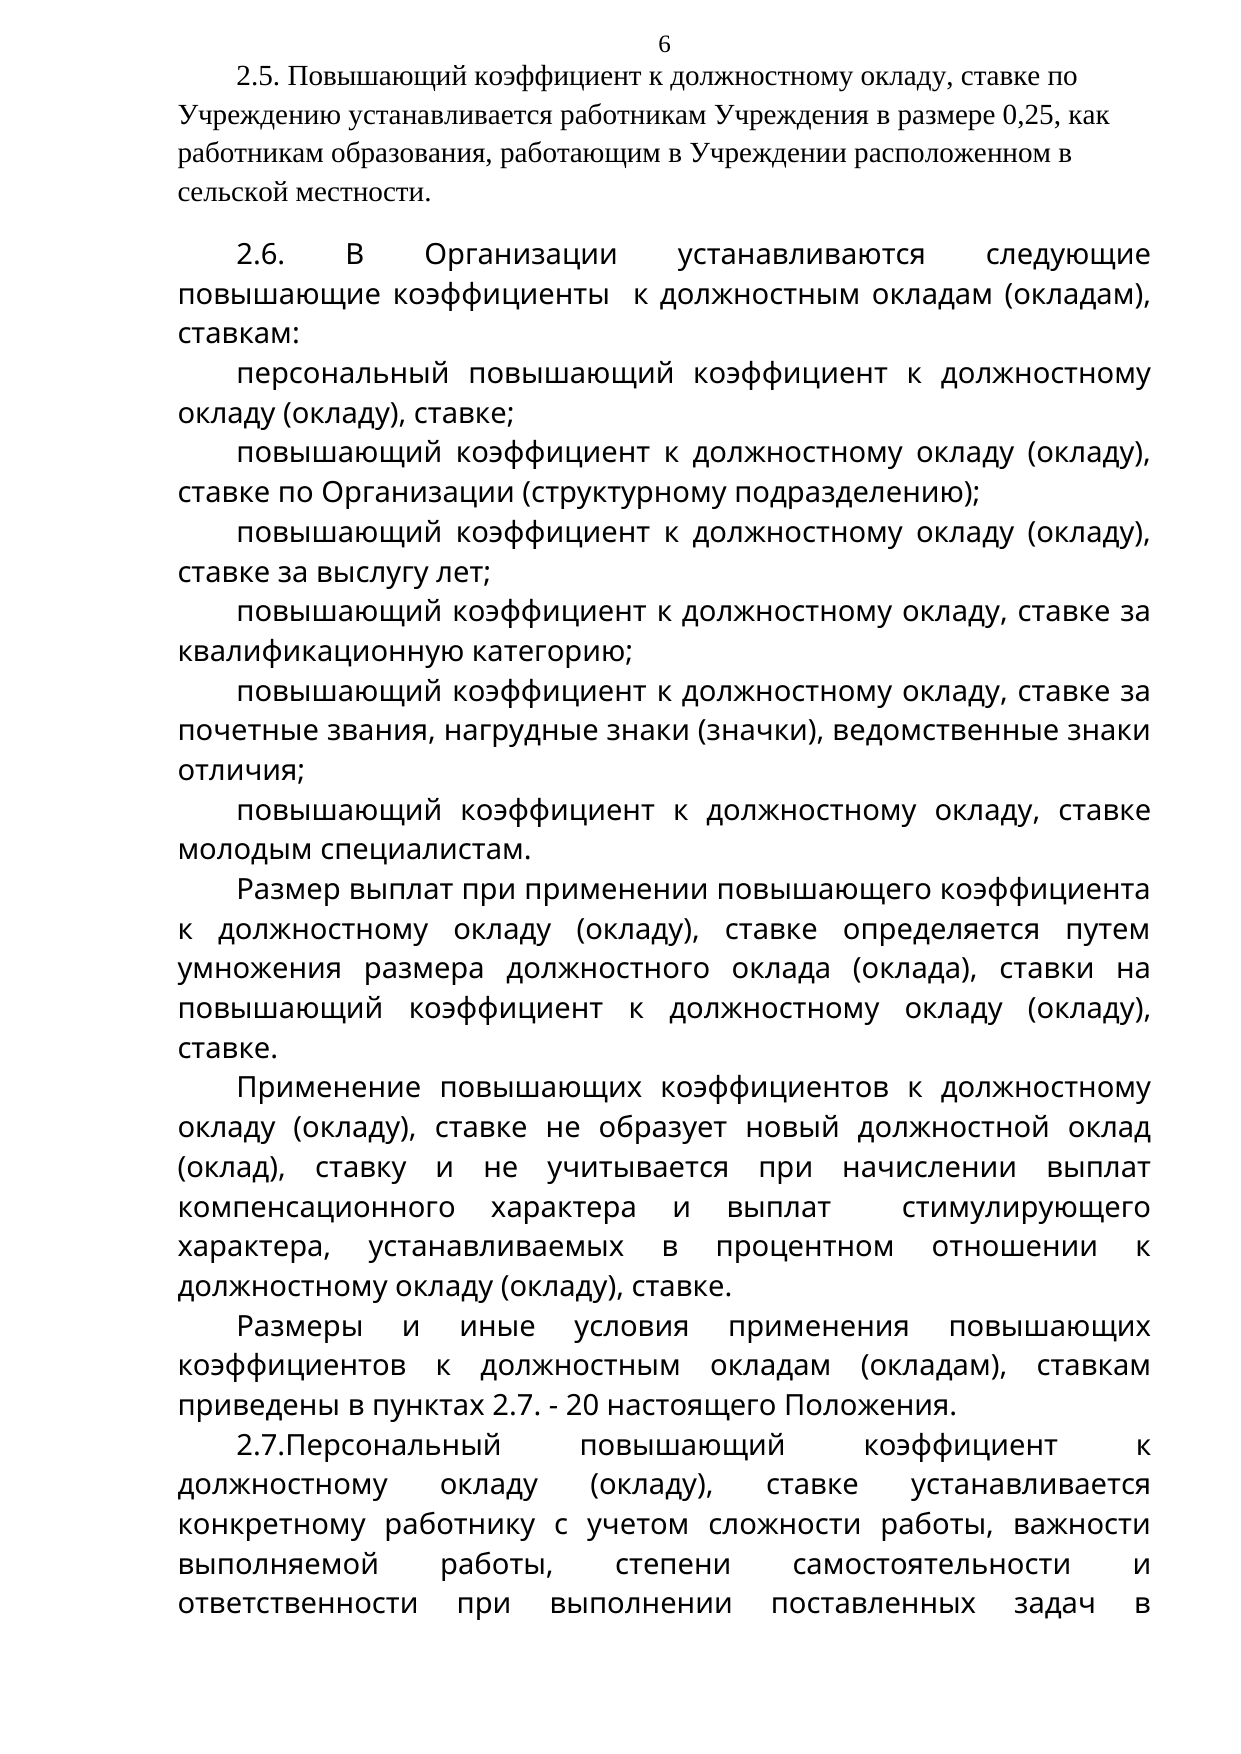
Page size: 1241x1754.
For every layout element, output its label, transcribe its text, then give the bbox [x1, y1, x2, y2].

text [177, 1424, 1152, 1622]
text 2.5. Повышающий коэффициент к должностному окладу, ставке по Учреждению устанавливается работникам Учреждения в размере 0,25, как работникам образования, работающим в Учреждении расположенном в сельской местности. [177, 58, 1152, 207]
text повышающий коэффициент к должностному окладу (окладу), ставке по Организации (структурному подразделению); [177, 432, 1152, 511]
text повышающий коэффициент к должностному окладу, ставке за квалификационную категорию; [177, 591, 1152, 670]
text 2.6. В Организации устанавливаются следующие повышающие коэффициенты к должностным окладам (окладам), ставкам: [177, 233, 1152, 352]
text повышающий коэффициент к должностному окладу (окладу), ставке за выслугу лет; [177, 511, 1152, 591]
text повышающий коэффициент к должностному окладу, ставке за почетные звания, нагрудные знаки (значки), ведомственные знаки отличия; [177, 670, 1152, 789]
text Размер выплат при применении повышающего коэффициента к должностному окладу (окладу), ставке определяется путем умножения размера должностного оклада (оклада), ставки на повышающий коэффициент к должностному окладу (окладу), ставке. [177, 868, 1152, 1067]
text Применение повышающих коэффициентов к должностному окладу (окладу), ставке не образует новый должностной оклад (оклад), ставку и не учитывается при начислении выплат компенсационного характера и выплат стимулирующего характера, устанавливаемых в процентном отношении к должностному окладу (окладу), ставке. [177, 1067, 1152, 1305]
text персональный повышающий коэффициент к должностному окладу (окладу), ставке; [177, 352, 1152, 432]
text Размеры и иные условия применения повышающих коэффициентов к должностным окладам (окладам), ставкам приведены в пунктах 2.7. - 20 настоящего Положения. [177, 1305, 1152, 1424]
text повышающий коэффициент к должностному окладу, ставке молодым специалистам. [177, 789, 1152, 868]
